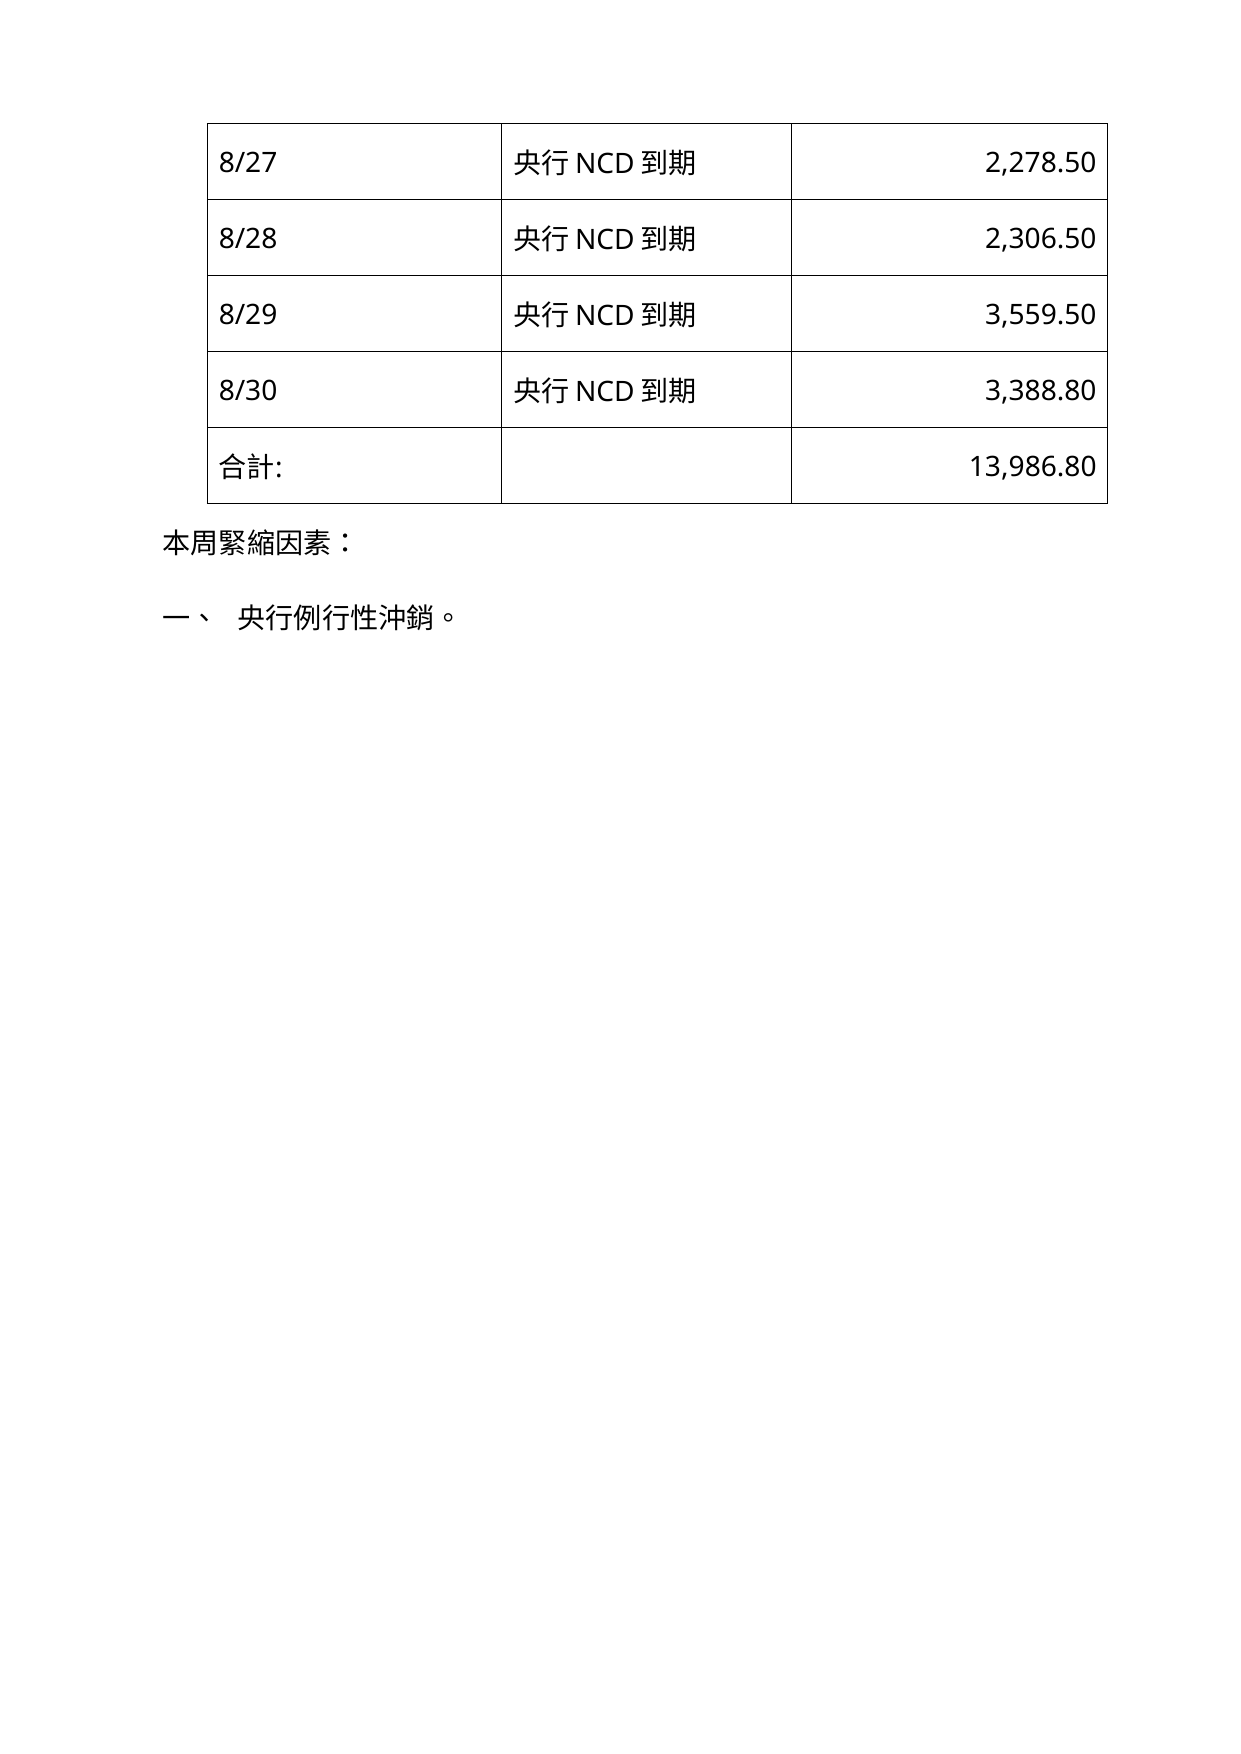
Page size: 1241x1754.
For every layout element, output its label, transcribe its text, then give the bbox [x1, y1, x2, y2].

table_cell 央行NCD到期 [502, 352, 791, 427]
table_cell 合計: [208, 428, 501, 503]
table_cell 3,388.80 [792, 352, 1107, 427]
table_cell 央行NCD到期 [502, 276, 791, 351]
table_cell 8/27 [208, 124, 501, 199]
table_cell 央行NCD到期 [502, 200, 791, 275]
table_cell 13,986.80 [792, 428, 1107, 503]
table_cell 3,559.50 [792, 276, 1107, 351]
table_cell 8/28 [208, 200, 501, 275]
list 央行例行性沖銷。 [162, 579, 1107, 654]
table_cell 2,306.50 [792, 200, 1107, 275]
table_cell 央行NCD到期 [502, 124, 791, 199]
table_cell 8/30 [208, 352, 501, 427]
table_cell [502, 428, 791, 503]
table_cell 8/29 [208, 276, 501, 351]
text 本周緊縮因素： [162, 504, 1107, 579]
table_cell 2,278.50 [792, 124, 1107, 199]
